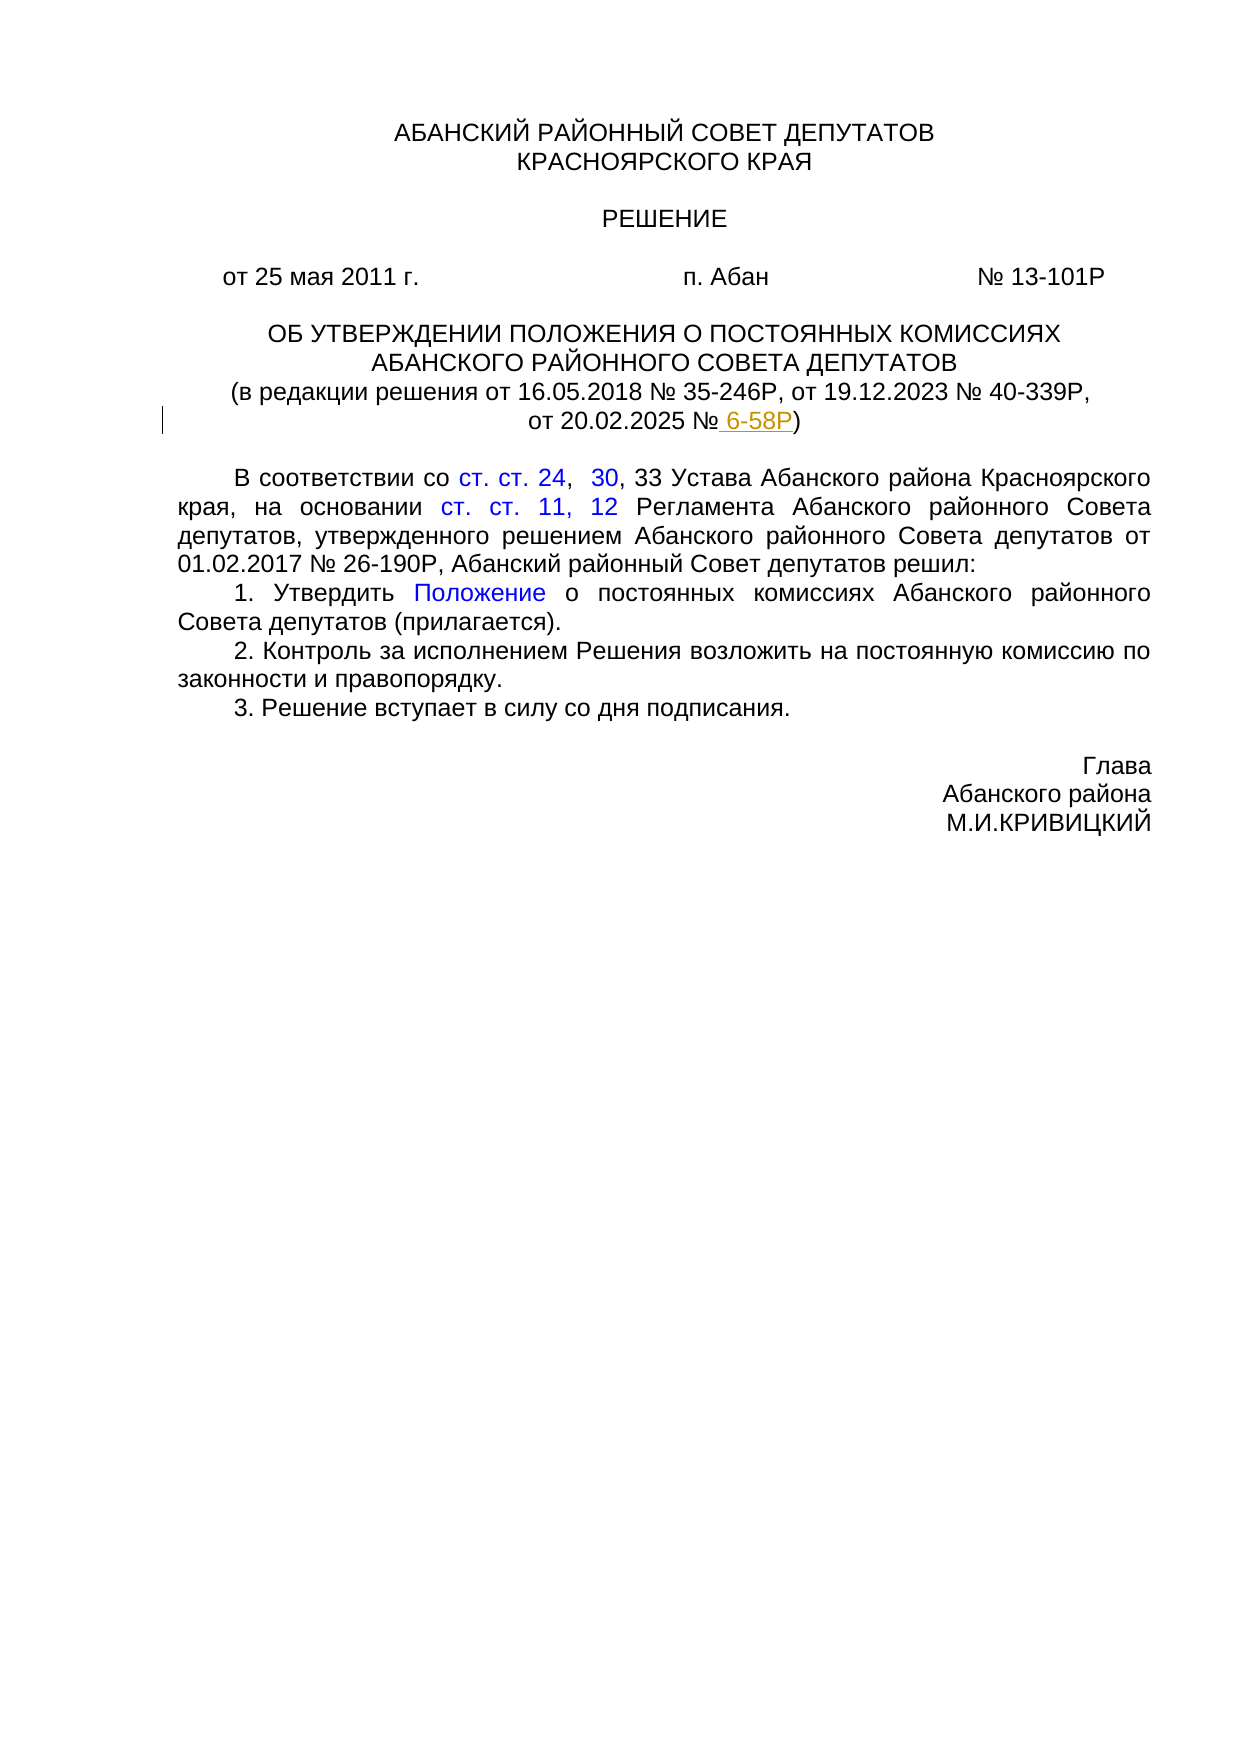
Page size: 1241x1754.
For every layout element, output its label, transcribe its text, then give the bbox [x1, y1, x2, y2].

text 2. Контроль за исполнением Решения возложить на постоянную комиссию по законности и правопорядку. [177, 636, 1152, 693]
text 3. Решение вступает в силу со дня подписания. [177, 693, 1152, 722]
text Абанского района [177, 779, 1152, 808]
title АБАНСКОГО РАЙОННОГО СОВЕТА ДЕПУТАТОВ [177, 348, 1152, 377]
text М.И.КРИВИЦКИЙ [177, 808, 1152, 837]
title ОБ УТВЕРЖДЕНИИ ПОЛОЖЕНИЯ О ПОСТОЯННЫХ КОМИССИЯХ [177, 319, 1152, 348]
text В соответствии со ст. ст. 24, 30, 33 Устава Абанского района Красноярского края, на основании ст. ст. 11, 12 Регламента Абанского районного Совета депутатов, утвержденного решением Абанского районного Совета депутатов от 01.02.2017 № 26-190Р, Абанский районный Совет депутатов решил: [177, 463, 1152, 578]
title РЕШЕНИЕ [177, 204, 1152, 233]
title (в редакции решения от 16.05.2018 № 35-246Р, от 19.12.2023 № 40-339Р, от 20.02.2025 №) [177, 377, 1152, 434]
text 1. Утвердить Положение о постоянных комиссиях Абанского районного Совета депутатов (прилагается). [177, 578, 1152, 636]
title АБАНСКИЙ РАЙОННЫЙ СОВЕТ ДЕПУТАТОВ [177, 118, 1152, 147]
text Глава [177, 751, 1152, 779]
title от 25 мая 2011 г. п. Абан № 13-101Р [177, 262, 1152, 291]
title КРАСНОЯРСКОГО КРАЯ [177, 147, 1152, 176]
